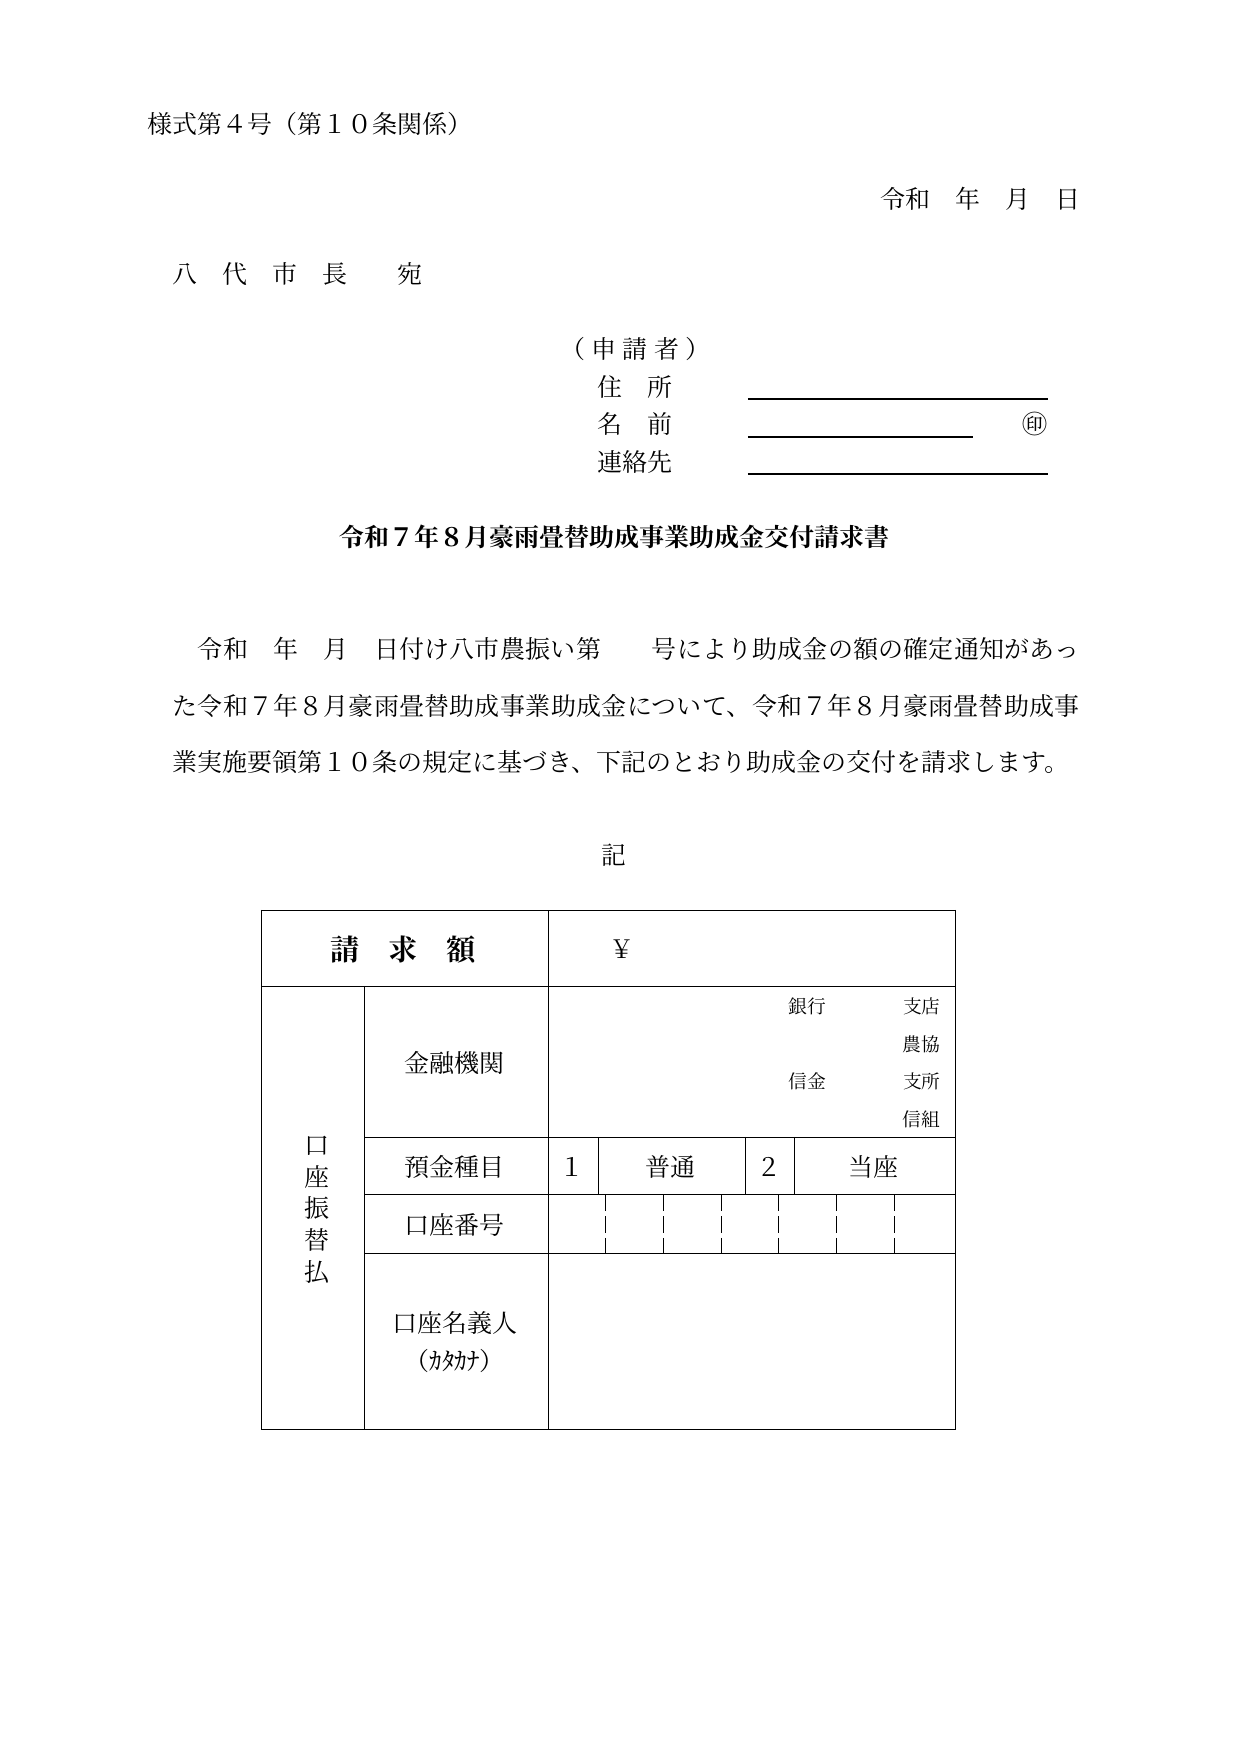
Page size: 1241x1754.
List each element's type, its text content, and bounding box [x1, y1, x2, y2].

table_header 請 求 額 [262, 911, 548, 986]
table_cell [721, 1195, 779, 1252]
table_cell 預金種目 [365, 1138, 548, 1194]
table_cell [779, 1195, 836, 1252]
text 様式第４号（第１０条関係） [148, 104, 1080, 142]
table_header ￥ [549, 911, 955, 986]
table_cell [606, 1195, 663, 1252]
table_cell [894, 1195, 955, 1252]
table_cell 金融機関 [365, 987, 548, 1137]
text 記 [148, 835, 1080, 872]
table_cell [663, 1195, 721, 1252]
table_cell 普通 [599, 1138, 745, 1194]
table_cell [836, 1195, 894, 1252]
table_cell １ [549, 1138, 598, 1194]
text 八 代 市 長 宛 [148, 254, 1080, 292]
text 名 前 ㊞ [148, 404, 1080, 442]
text 令和７年８月豪雨畳替助成事業助成金交付請求書 [148, 517, 1080, 554]
table_cell 当座 [795, 1138, 955, 1194]
table_cell 口座番号 [365, 1195, 548, 1252]
table_cell [549, 1254, 955, 1428]
text 住 所 [148, 367, 1080, 404]
text 連絡先 [148, 442, 1080, 479]
table_cell ２ [746, 1138, 794, 1194]
text （ 申 請 者 ） [172, 329, 1080, 367]
table_cell [549, 1195, 606, 1252]
text 令和 年 月 日付け八市農振い第 号により助成金の額の確定通知があった令和７年８月豪雨畳替助成事業助成金について、令和７年８月豪雨畳替助成事業実施要領第１０条の規定に基づき、下記のとおり助成金の交付を請求します。 [172, 629, 1080, 779]
table_cell 口 座 振 替 払 [262, 987, 364, 1428]
text 令和 年 月 日 [148, 179, 1080, 217]
table_cell 銀行 支店 農協 信金 支所 信組 [549, 987, 955, 1137]
table_cell 口座名義人 （ｶﾀｶﾅ） [365, 1254, 548, 1428]
